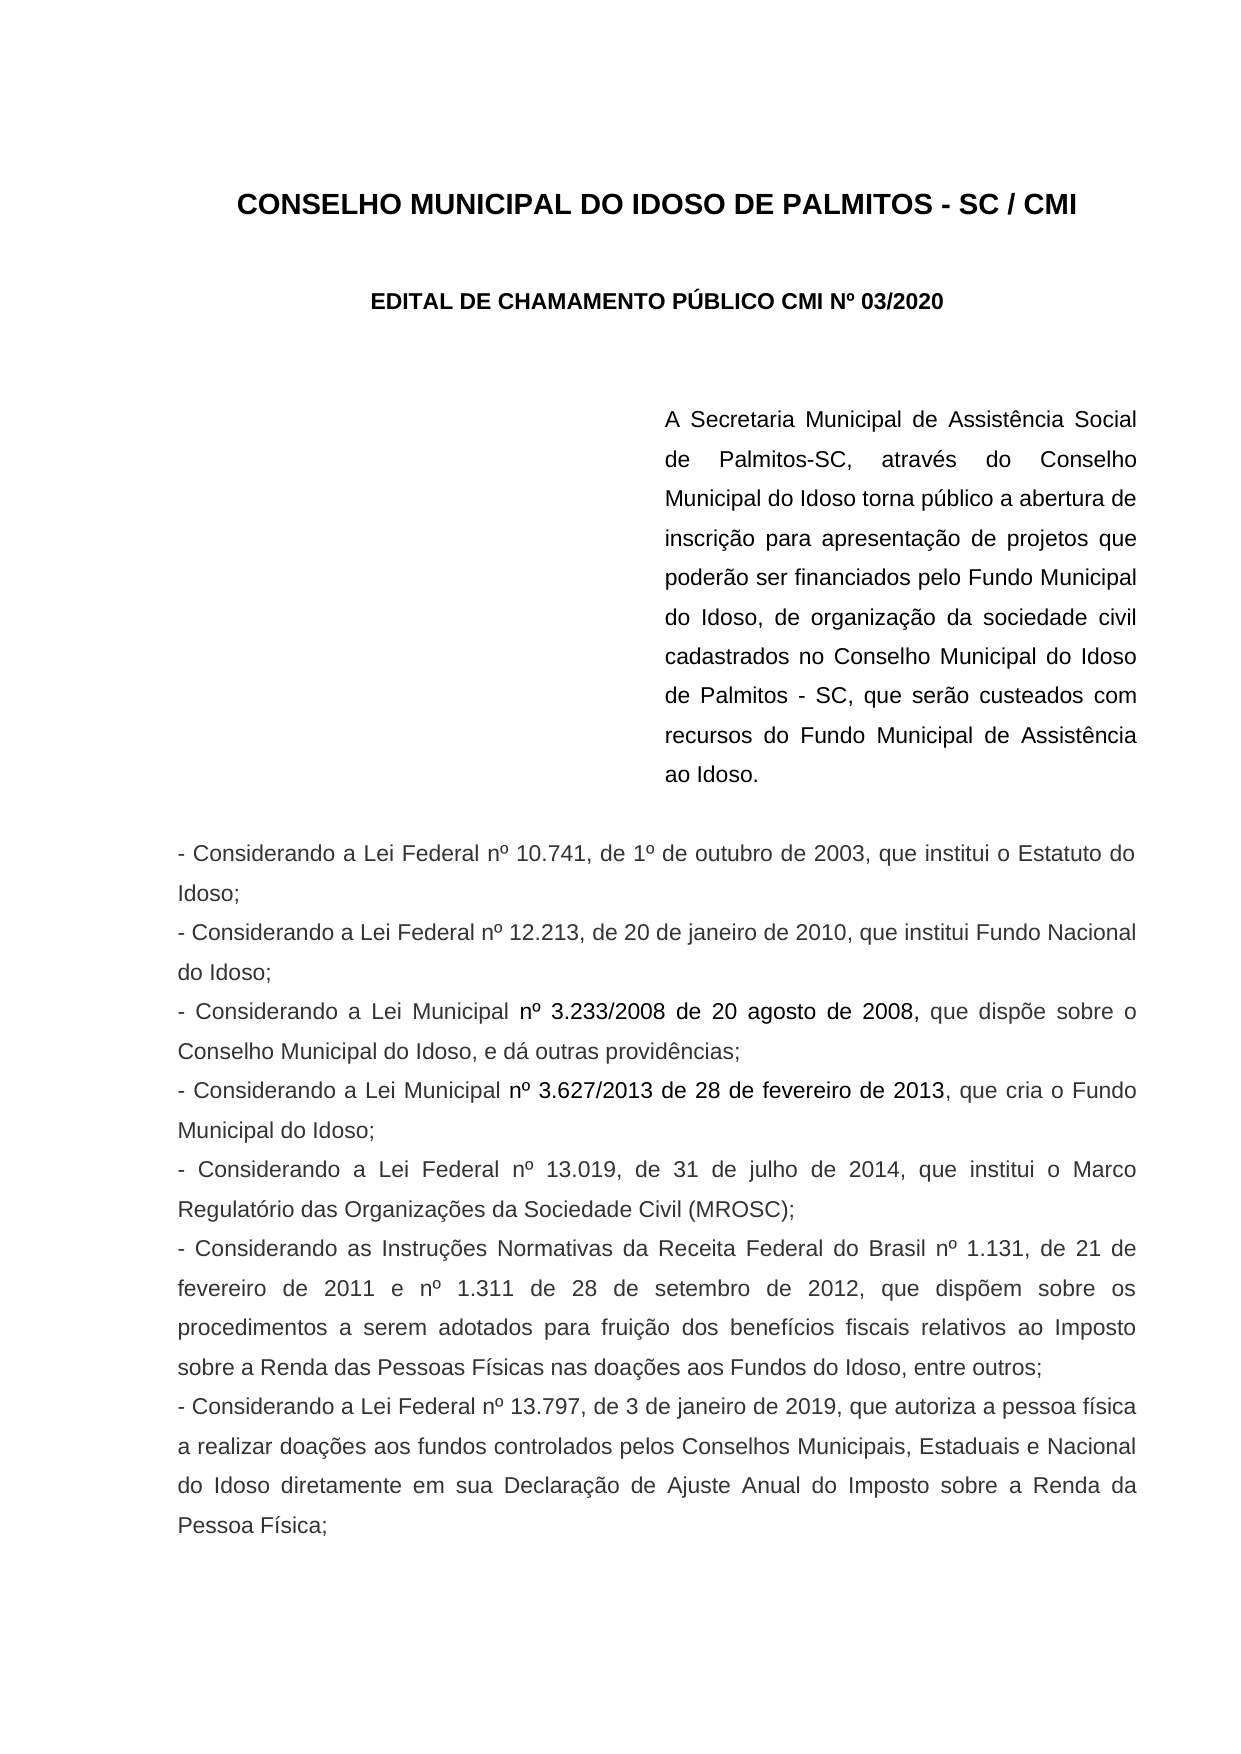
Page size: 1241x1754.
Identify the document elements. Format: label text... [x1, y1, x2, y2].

text - Considerando as Instruções Normativas da Receita Federal do Brasil nº 1.131, de 21 de fevereiro de 2011 e nº 1.311 de 28 de setembro de 2012, que dispõem sobre os procedimentos a serem adotados para fruição dos benefícios fiscais relativos ao Imposto sobre a Renda das Pessoas Físicas nas doações aos Fundos do Idoso, entre outros; [177, 1235, 1137, 1380]
text - Considerando a Lei Municipal nº 3.627/2013 de 28 de fevereiro de 2013, que cria o Fundo Municipal do Idoso; [177, 1077, 1137, 1143]
text A Secretaria Municipal de Assistência Social de Palmitos-SC, através do Conselho Municipal do Idoso torna público a abertura de inscrição para apresentação de projetos que poderão ser financiados pelo Fundo Municipal do Idoso, de organização da sociedade civil cadastrados no Conselho Municipal do Idoso de Palmitos - SC, que serão custeados com recursos do Fundo Municipal de Assistência ao Idoso. [664, 406, 1137, 788]
text - Considerando a Lei Federal nº 10.741, de 1º de outubro de 2003, que institui o Estatuto do Idoso; [177, 840, 1137, 906]
text - Considerando a Lei Federal nº 13.797, de 3 de janeiro de 2019, que autoriza a pessoa física a realizar doações aos fundos controlados pelos Conselhos Municipais, Estaduais e Nacional do Idoso diretamente em sua Declaração de Ajuste Anual do Imposto sobre a Renda da Pessoa Física; [177, 1393, 1137, 1538]
text CONSELHO MUNICIPAL DO IDOSO DE PALMITOS - SC / CMI [177, 187, 1137, 221]
text - Considerando a Lei Federal nº 12.213, de 20 de janeiro de 2010, que institui Fundo Nacional do Idoso; [177, 919, 1137, 985]
text EDITAL DE CHAMAMENTO PÚBLICO CMI Nº 03/2020 [177, 288, 1137, 314]
text - Considerando a Lei Municipal nº 3.233/2008 de 20 agosto de 2008, que dispõe sobre o Conselho Municipal do Idoso, e dá outras providências; [177, 998, 1137, 1064]
text - Considerando a Lei Federal nº 13.019, de 31 de julho de 2014, que institui o Marco Regulatório das Organizações da Sociedade Civil (MROSC); [177, 1156, 1137, 1222]
